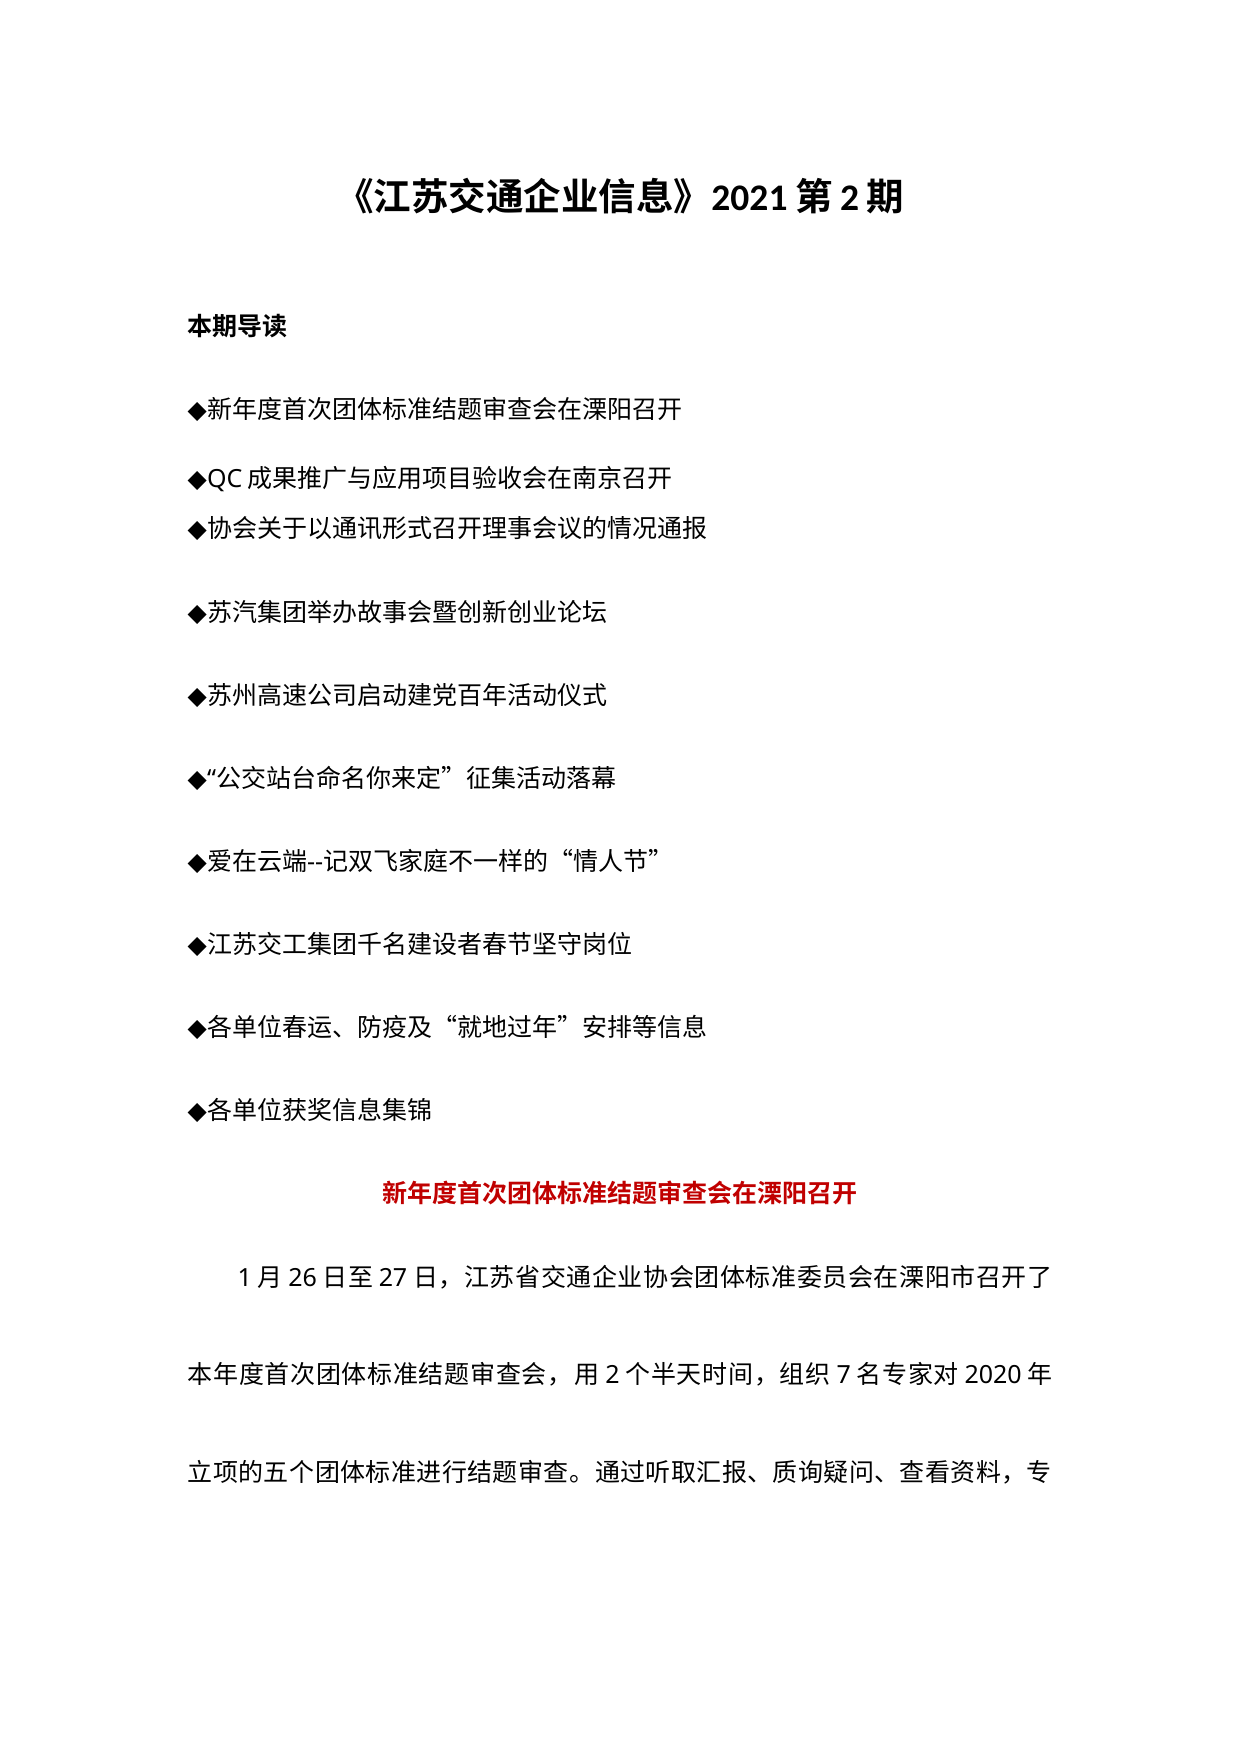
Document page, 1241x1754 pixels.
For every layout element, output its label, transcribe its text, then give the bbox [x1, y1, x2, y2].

text ◆各单位获奖信息集锦 [187, 1076, 1053, 1141]
text 新年度首次团体标准结题审查会在溧阳召开 [187, 1159, 1053, 1224]
text 本期导读 [187, 292, 1053, 357]
text ◆爱在云端--记双飞家庭不一样的“情人节” [187, 827, 1053, 892]
text ◆QC成果推广与应用项目验收会在南京召开 [187, 458, 1053, 494]
text ◆“公交站台命名你来定”征集活动落幕 [187, 744, 1053, 809]
text ◆协会关于以通讯形式召开理事会议的情况通报 [187, 494, 1053, 559]
text ◆苏汽集团举办故事会暨创新创业论坛 [187, 578, 1053, 643]
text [187, 1243, 1053, 1503]
text ◆各单位春运、防疫及“就地过年”安排等信息 [187, 993, 1053, 1058]
text ◆苏州高速公司启动建党百年活动仪式 [187, 661, 1053, 726]
text 《江苏交通企业信息》2021第2期 [187, 162, 1053, 227]
text ◆新年度首次团体标准结题审查会在溧阳召开 [187, 375, 1053, 440]
text ◆江苏交工集团千名建设者春节坚守岗位 [187, 910, 1053, 975]
